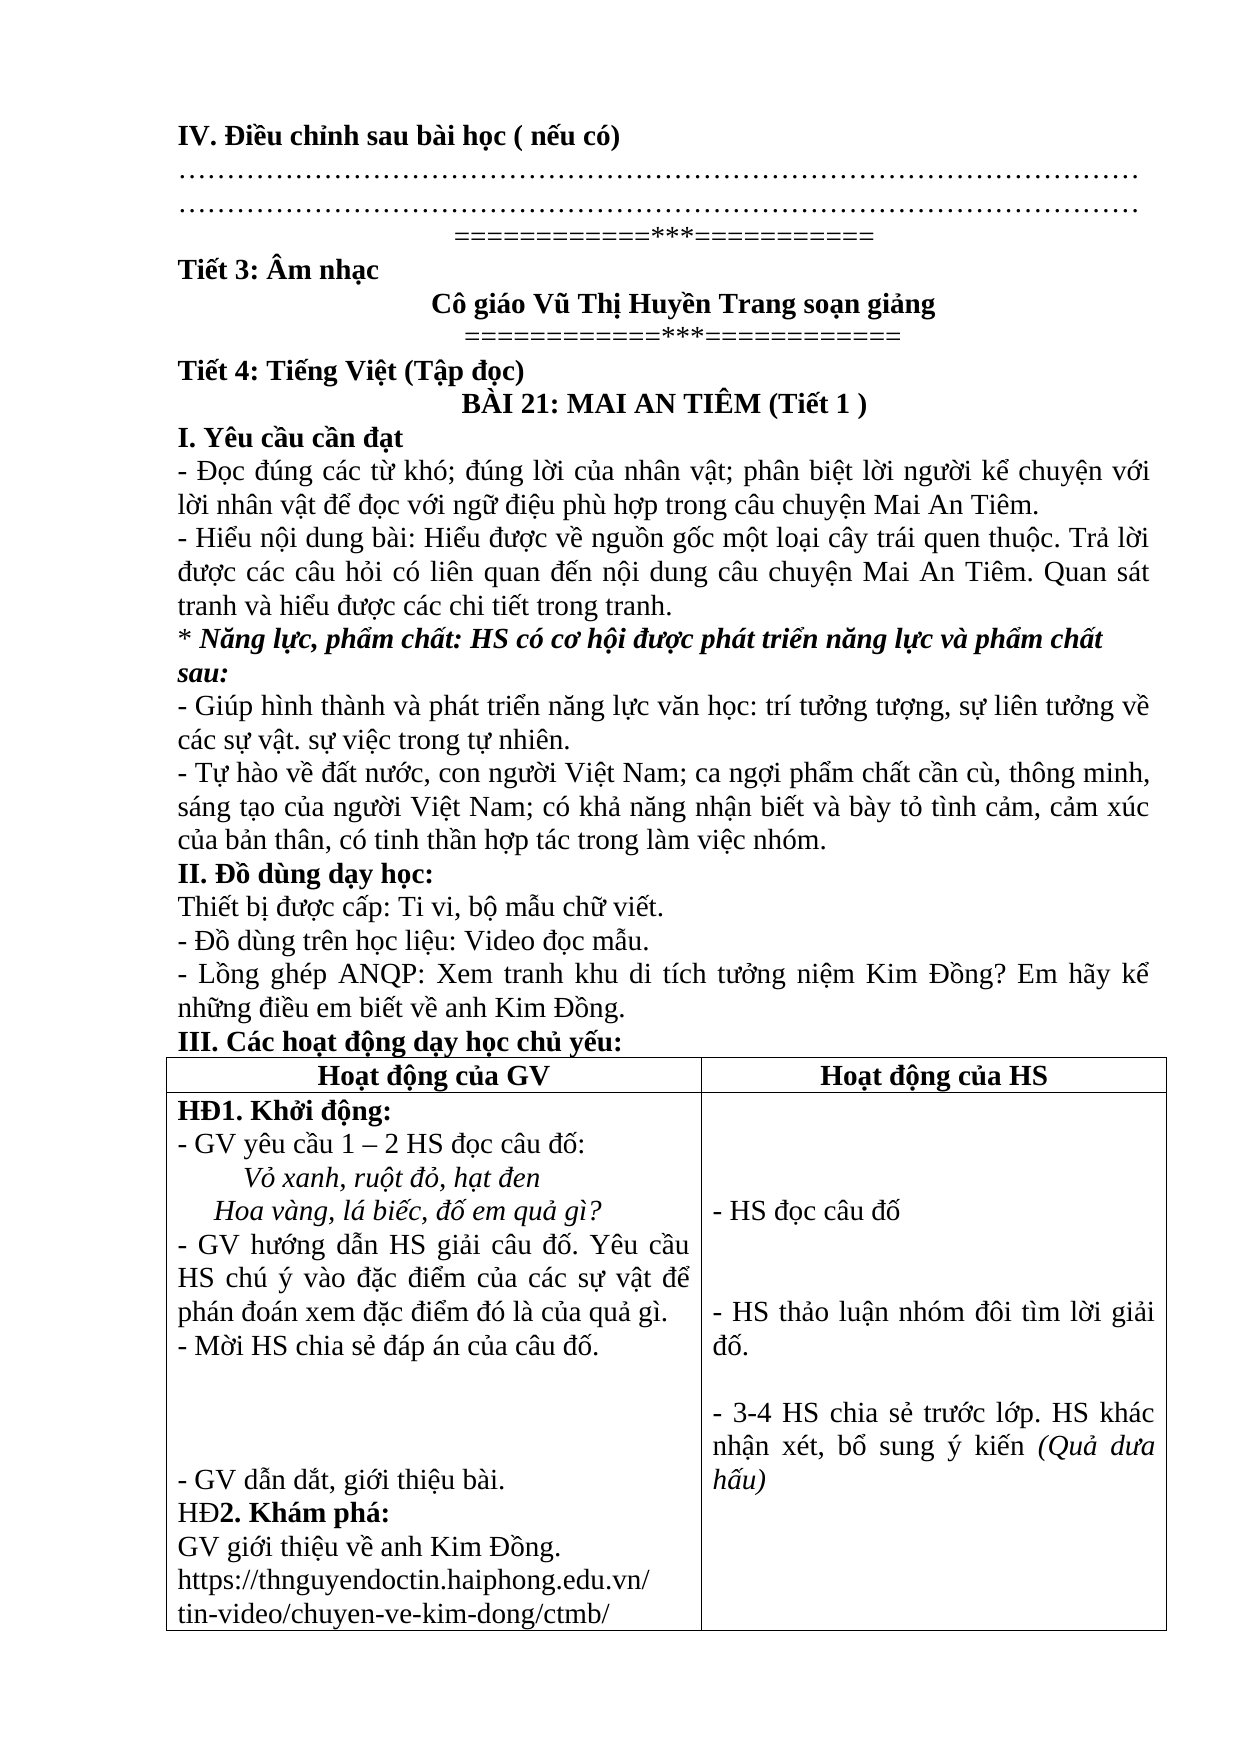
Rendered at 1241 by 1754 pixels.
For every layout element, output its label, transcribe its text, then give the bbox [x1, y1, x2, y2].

text ============***=========== [177, 219, 1152, 252]
text - Đồ dùng trên học liệu: Video đọc mẫu. [177, 923, 1152, 957]
text - Lồng ghép ANQP: Xem tranh khu di tích tưởng niệm Kim Đồng? Em hãy kể những điều em biết về anh Kim Đồng. [177, 957, 1152, 1024]
text BÀI 21: MAI AN TIÊM (Tiết 1 ) [177, 386, 1152, 420]
text ……………………………………………………………………………………………………………………………………………………………………………… [177, 152, 1152, 219]
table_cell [167, 1093, 701, 1629]
table_header Hoạt động của GV [167, 1058, 701, 1092]
text III. Các hoạt động dạy học chủ yếu: [177, 1024, 1152, 1057]
text - Tự hào về đất nước, con người Việt Nam; ca ngợi phẩm chất cần cù, thông minh, sáng tạo của người Việt Nam; có khả năng nhận biết và bày tỏ tình cảm, cảm xúc của bản thân, có tinh thần hợp tác trong làm việc nhóm. [177, 755, 1152, 856]
text IV. Điều chỉnh sau bài học ( nếu có) [177, 118, 1152, 152]
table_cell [702, 1093, 1166, 1629]
text ============***============ [177, 319, 1152, 353]
text Thiết bị được cấp: Ti vi, bộ mẫu chữ viết. [177, 889, 1152, 923]
text I. Yêu cầu cần đạt [177, 420, 1152, 453]
text II. Đồ dùng dạy học: [177, 856, 1152, 889]
text - Đọc đúng các từ khó; đúng lời của nhân vật; phân biệt lời người kể chuyện với lời nhân vật để đọc với ngữ điệu phù hợp trong câu chuyện Mai An Tiêm. [177, 453, 1152, 521]
text - Giúp hình thành và phát triển năng lực văn học: trí tưởng tượng, sự liên tưởng về các sự vật. sự việc trong tự nhiên. [177, 688, 1152, 755]
text * Năng lực, phẩm chất: HS có cơ hội được phát triển năng lực và phẩm chất sau: [177, 621, 1152, 688]
text Tiết 4: Tiếng Việt (Tập đọc) [177, 353, 1152, 386]
text Cô giáo Vũ Thị Huyền Trang soạn giảng [177, 286, 1152, 319]
text - Hiểu nội dung bài: Hiểu được về nguồn gốc một loại cây trái quen thuộc. Trả lời được các câu hỏi có liên quan đến nội dung câu chuyện Mai An Tiêm. Quan sát tranh và hiểu được các chi tiết trong tranh. [177, 521, 1152, 621]
table_header Hoạt động của HS [702, 1058, 1166, 1092]
text Tiết 3: Âm nhạc [177, 252, 1152, 286]
